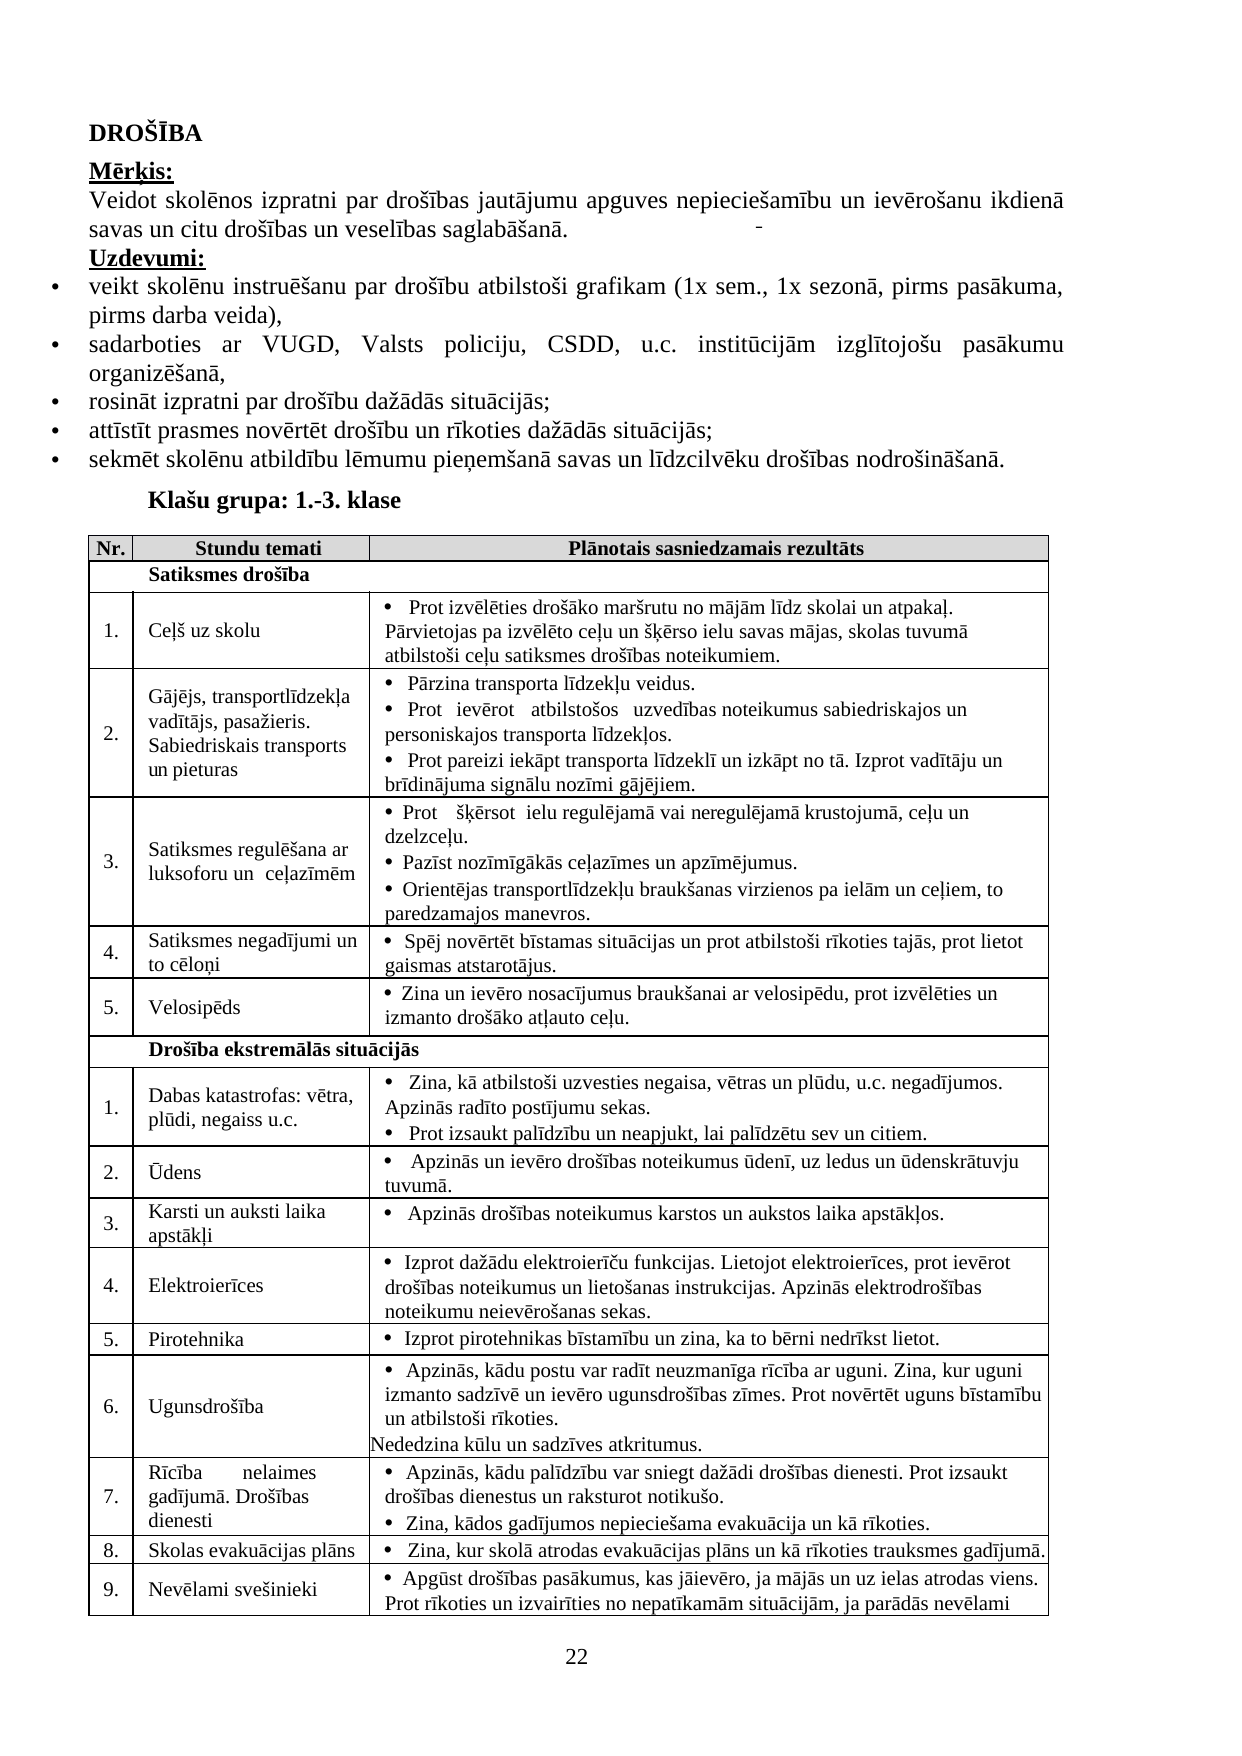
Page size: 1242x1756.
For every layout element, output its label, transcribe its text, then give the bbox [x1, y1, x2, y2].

text Uzdevumi: [89, 243, 1064, 271]
table_cell Izprot dažādu elektroierīču funkcijas. Lietojot elektroierīces, prot ievērot drošības noteikumus un lietošanas instrukcijas. Apzinās elektrodrošības noteikumu neievērošanas sekas. [370, 1248, 1048, 1323]
table_cell Nevēlami svešinieki [134, 1564, 369, 1615]
table_cell Satiksmes negadījumi un to cēloņi [134, 927, 369, 977]
text Mērķis: [89, 156, 1064, 185]
list attīstīt prasmes novērtēt drošību un rīkoties dažādās situācijās; [51, 415, 1064, 444]
table_cell Ugunsdrošība [134, 1356, 369, 1456]
table_cell 2. [90, 1147, 132, 1197]
list rosināt izpratni par drošību dažādās situācijās; [51, 386, 1064, 415]
table_cell Apzinās, kādu postu var radīt neuzmanīga rīcība ar uguni. Zina, kur uguni izmanto sadzīvē un ievēro ugunsdrošības zīmes. Prot novērtēt uguns bīstamību un atbilstoši rīkoties. Nededzina kūlu un sadzīves atkritumus. [370, 1356, 1048, 1456]
table_cell 4. [90, 1248, 132, 1323]
table_cell 1. [90, 1068, 132, 1145]
list sadarboties ar VUGD, Valsts policiju, CSDD, u.c. institūcijām izglītojošu pasākumu organizēšanā, [51, 329, 1064, 386]
table_cell Rīcība nelaimes gadījumā. Drošības dienesti [134, 1458, 369, 1535]
table_cell Apzinās un ievēro drošības noteikumus ūdenī, uz ledus un ūdenskrātuvju tuvumā. [370, 1147, 1048, 1197]
table_cell Elektroierīces [134, 1248, 369, 1323]
table_cell 5. [90, 1324, 132, 1354]
table_cell Karsti un auksti laika apstākļi [134, 1199, 369, 1247]
table_cell 3. [90, 798, 132, 925]
table_header Stundu temati [133, 536, 369, 560]
table_cell Apzinās, kādu palīdzību var sniegt dažādi drošības dienesti. Prot izsaukt drošības dienestus un raksturot notikušo. Zina, kādos gadījumos nepieciešama evakuācija un kā rīkoties. [370, 1458, 1048, 1535]
subtitle Klašu grupa: 1.-3. klase [148, 485, 1064, 513]
table_cell Dabas katastrofas: vētra, plūdi, negaiss u.c. [134, 1068, 369, 1145]
table_cell Apzinās drošības noteikumus karstos un aukstos laika apstākļos. [370, 1199, 1048, 1247]
table_cell Ceļš uz skolu [134, 593, 369, 667]
table_header Nr. [89, 536, 132, 560]
table_cell Skolas evakuācijas plāns [134, 1536, 369, 1563]
table_cell Zina, kā atbilstoši uzvesties negaisa, vētras un plūdu, u.c. negadījumos. Apzinās radīto postījumu sekas. Prot izsaukt palīdzību un neapjukt, lai palīdzētu sev un citiem. [370, 1068, 1048, 1145]
table_cell Gājējs, transportlīdzekļa vadītājs, pasažieris. Sabiedriskais transports un pieturas [134, 669, 369, 796]
list sekmēt skolēnu atbildību lēmumu pieņemšanā savas un līdzcilvēku drošības nodrošināšanā. [51, 444, 1064, 473]
table_cell 1. [90, 593, 132, 667]
table_cell Prot izvēlēties drošāko maršrutu no mājām līdz skolai un atpakaļ. Pārvietojas pa izvēlēto ceļu un šķērso ielu savas mājas, skolas tuvumā atbilstoši ceļu satiksmes drošības noteikumiem. [370, 593, 1048, 667]
table_cell Spēj novērtēt bīstamas situācijas un prot atbilstoši rīkoties tajās, prot lietot gaismas atstarotājus. [370, 927, 1048, 977]
table_cell Zina, kur skolā atrodas evakuācijas plāns un kā rīkoties trauksmes gadījumā. [370, 1536, 1048, 1563]
table_cell 8. [90, 1536, 132, 1563]
table_cell Zina un ievēro nosacījumus braukšanai ar velosipēdu, prot izvēlēties un izmanto drošāko atļauto ceļu. [370, 979, 1048, 1035]
table_header Plānotais sasniedzamais rezultāts [370, 536, 1048, 560]
table_cell 6. [90, 1356, 132, 1456]
table_cell Satiksmes drošība [90, 562, 1048, 591]
text DROŠĪBA [89, 118, 1064, 147]
table_cell 7. [90, 1458, 132, 1535]
table_cell 4. [90, 927, 132, 977]
table_cell 3. [90, 1199, 132, 1247]
table_cell Izprot pirotehnikas bīstamību un zina, ka to bērni nedrīkst lietot. [370, 1324, 1048, 1354]
table_cell Pārzina transporta līdzekļu veidus. Prot ievērot atbilstošos uzvedības noteikumus sabiedriskajos un personiskajos transporta līdzekļos. Prot pareizi iekāpt transporta līdzeklī un izkāpt no tā. Izprot vadītāju un brīdinājuma signālu nozīmi gājējiem. [370, 669, 1048, 796]
table_cell 5. [90, 979, 132, 1035]
table_cell Prot šķērsot ielu regulējamā vai neregulējamā krustojumā, ceļu un dzelzceļu. Pazīst nozīmīgākās ceļazīmes un apzīmējumus. Orientējas transportlīdzekļu braukšanas virzienos pa ielām un ceļiem, to paredzamajos manevros. [370, 798, 1048, 925]
table_cell Satiksmes regulēšana ar luksoforu un ceļazīmēm [134, 798, 369, 925]
table_cell 2. [90, 669, 132, 796]
text Veidot skolēnos izpratni par drošības jautājumu apguves nepieciešamību un ievērošanu ikdienā savas un citu drošības un veselības saglabāšanā. [89, 185, 1064, 243]
table_cell Ūdens [134, 1147, 369, 1197]
list veikt skolēnu instruēšanu par drošību atbilstoši grafikam (1x sem., 1x sezonā, pirms pasākuma, pirms darba veida), [51, 271, 1064, 329]
table_cell 9. [90, 1564, 132, 1615]
table_cell Pirotehnika [134, 1324, 369, 1354]
table_cell Drošība ekstremālās situācijās [90, 1037, 1048, 1067]
table_cell Velosipēds [134, 979, 369, 1035]
